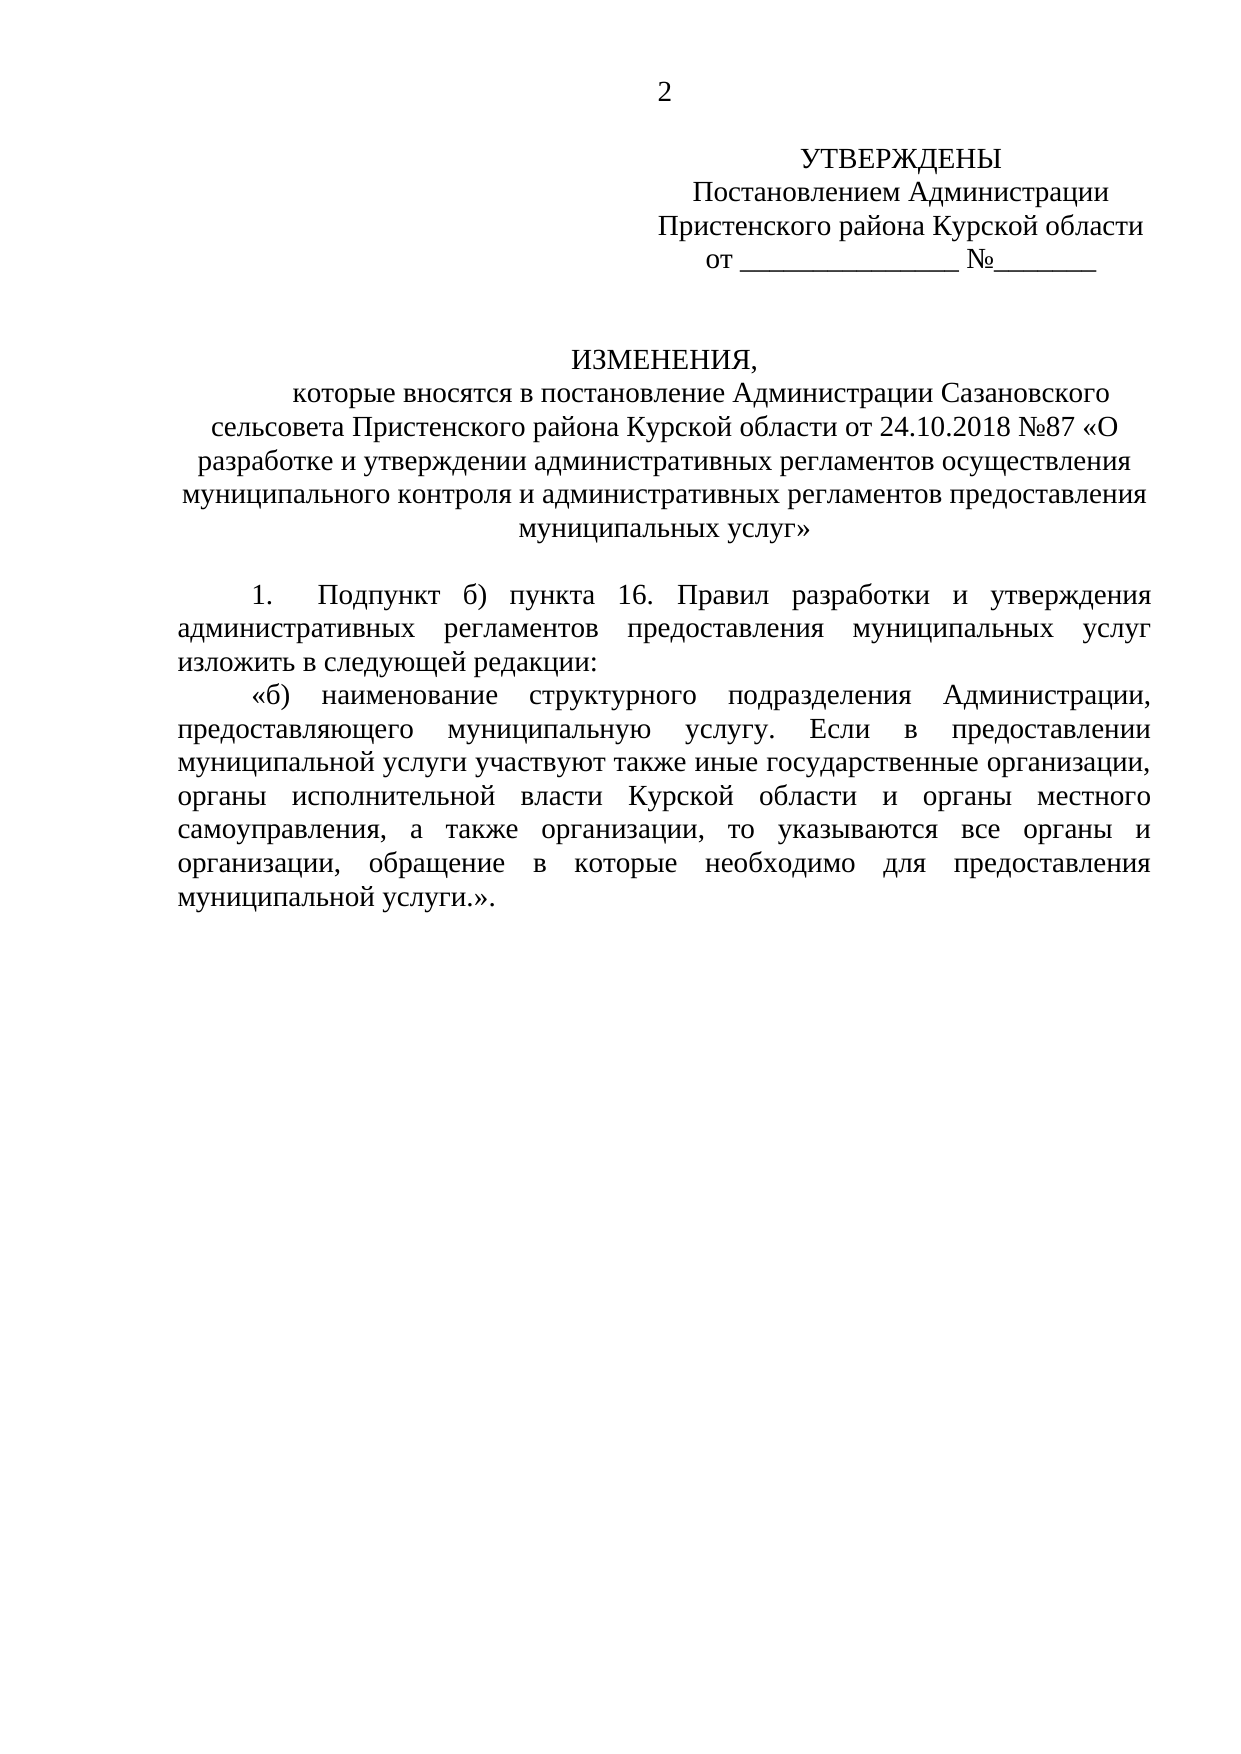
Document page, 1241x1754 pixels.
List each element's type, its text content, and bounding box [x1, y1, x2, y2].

text УТВЕРЖДЕНЫ [177, 141, 1152, 174]
text Пристенского района Курской области [177, 208, 1152, 241]
text 1. Подпункт б) пункта 16. Правил разработки и утверждения административных регламентов предоставления муниципальных услуг изложить в следующей редакции: [177, 577, 1152, 677]
text от _______________ №_______ [177, 241, 1152, 275]
text которые вносятся в постановление Администрации Сазановского сельсовета Пристенского района Курской области от 24.10.2018 №87 «О разработке и утверждении административных регламентов осуществления муниципального контроля и административных регламентов предоставления муниципальных услуг» [177, 376, 1152, 543]
text ИЗМЕНЕНИЯ, [177, 342, 1152, 376]
text «б) наименование структурного подразделения Администрации, предоставляющего муниципальную услугу. Если в предоставлении муниципальной услуги участвуют также иные государственные организации, органы исполнительной власти Курской области и органы местного самоуправления, а также организации, то указываются все органы и организации, обращение в которые необходимо для предоставления муниципальной услуги.». [177, 677, 1152, 912]
text Постановлением Администрации [177, 174, 1152, 208]
